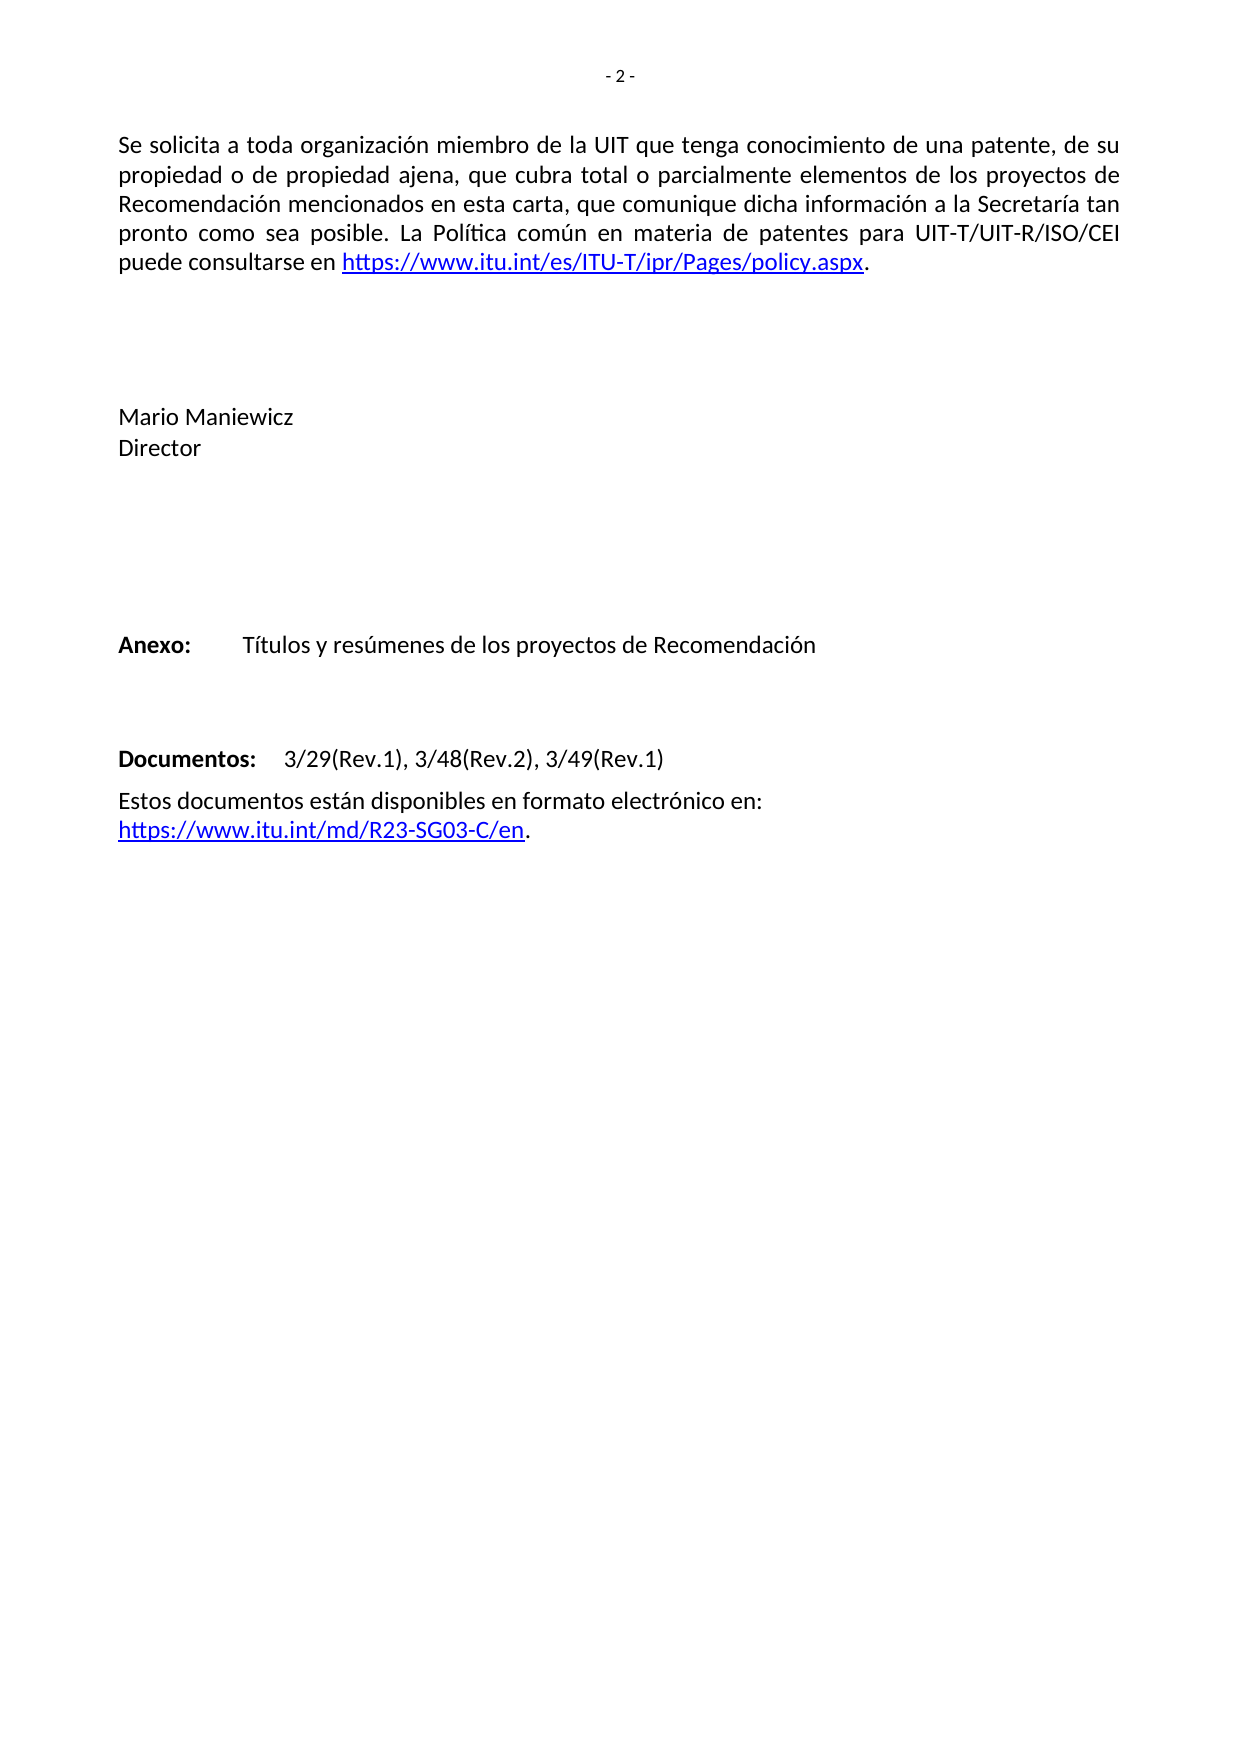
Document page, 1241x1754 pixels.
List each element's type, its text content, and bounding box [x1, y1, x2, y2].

text Estos documentos están disponibles en formato electrónico en: https://www.itu.int/md/R23-SG03-C/en. [118, 786, 1122, 844]
text Anexo: Títulos y resúmenes de los proyectos de Recomendación [118, 629, 1122, 660]
text Se solicita a toda organización miembro de la UIT que tenga conocimiento de una patente, de su propiedad o de propiedad ajena, que cubra total o parcialmente elementos de los proyectos de Recomendación mencionados en esta carta, que comunique dicha información a la Secretaría tan pronto como sea posible. La Política común en materia de patentes para UIT-T/UIT-R/ISO/CEI puede consultarse en https://www.itu.int/es/ITU-T/ipr/Pages/policy.aspx. [118, 131, 1122, 276]
text Documentos: 3/29(Rev.1), 3/48(Rev.2), 3/49(Rev.1) [118, 743, 1122, 773]
text Mario Maniewicz Director [118, 401, 1122, 462]
